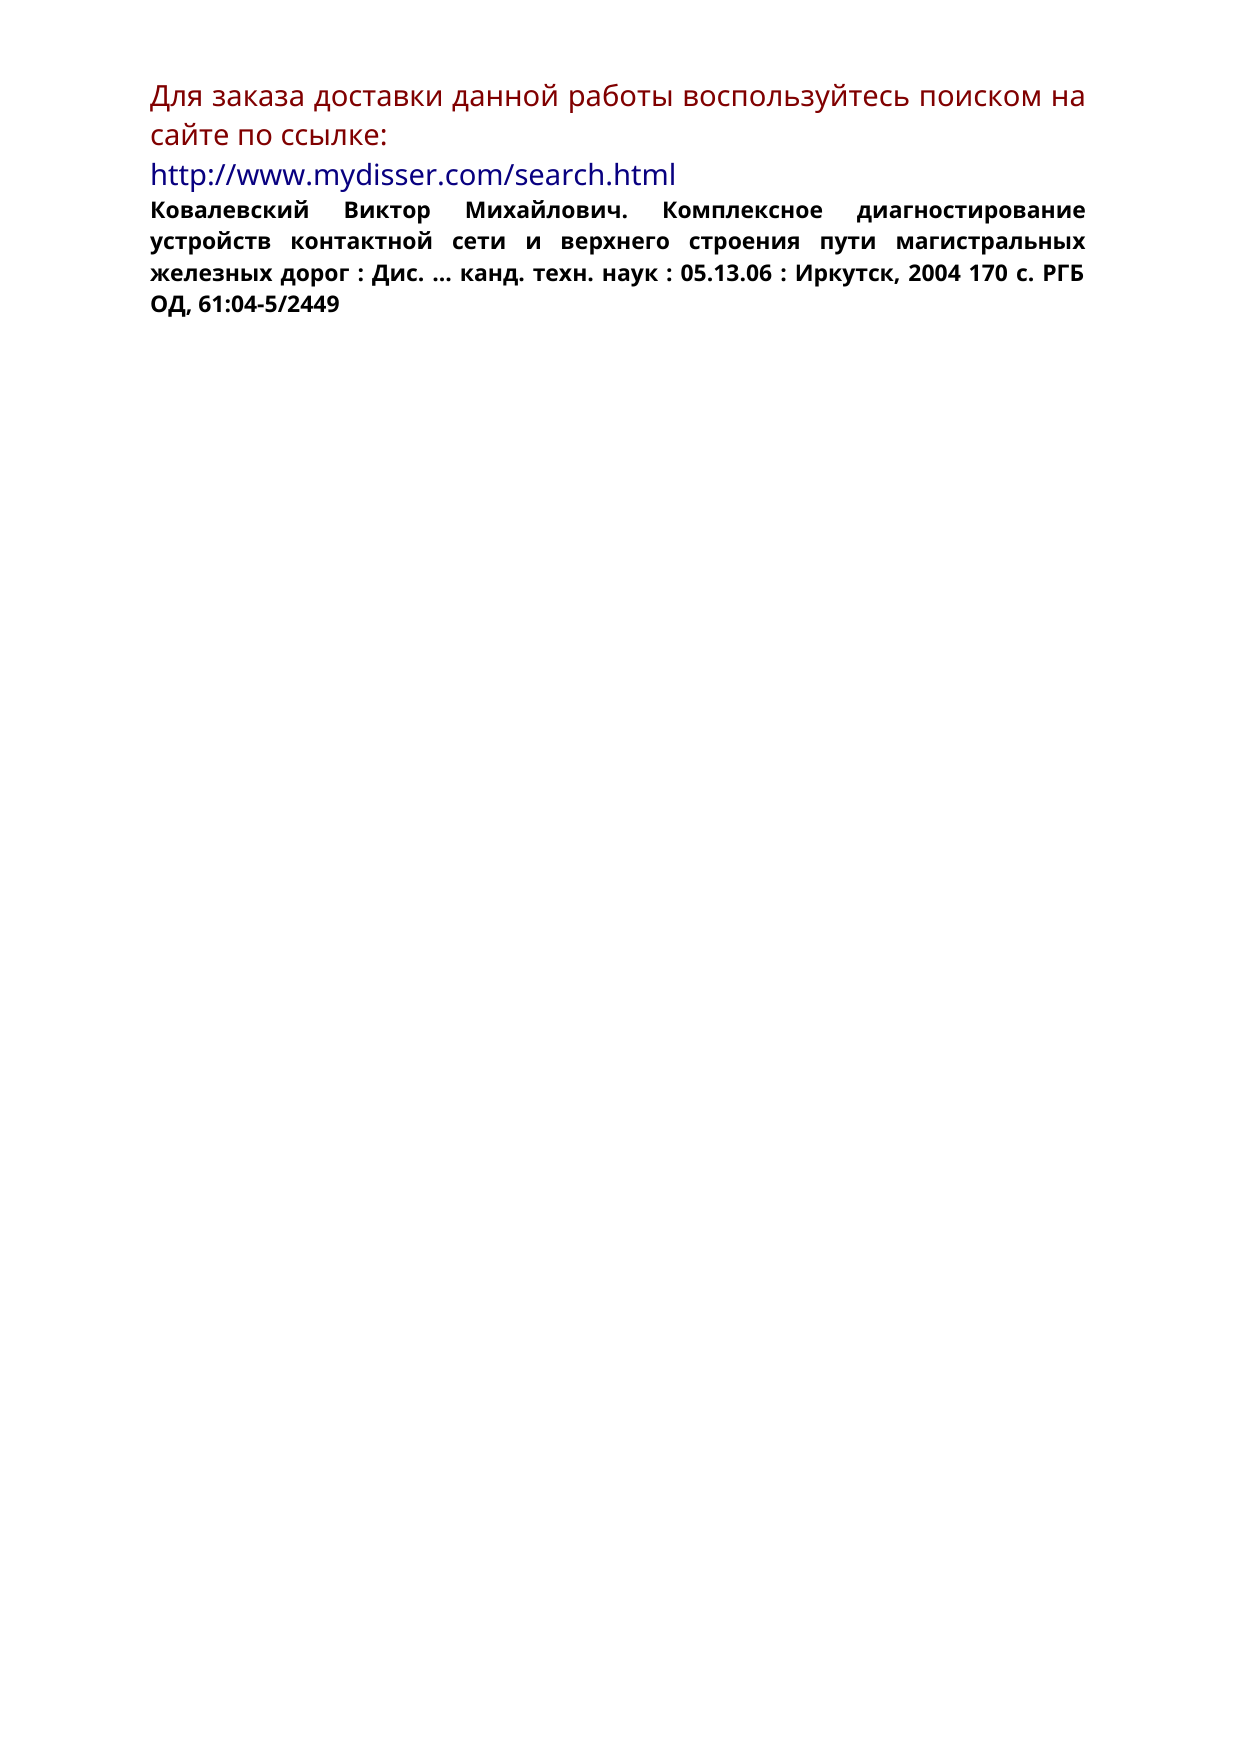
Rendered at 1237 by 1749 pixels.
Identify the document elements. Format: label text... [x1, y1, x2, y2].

text Ковалевский Виктор Михайлович. Комплексное диагностирование устройств контактной сети и верхнего строения пути магистральных железных дорог : Дис. ... канд. техн. наук : 05.13.06 : Иркутск, 2004 170 c. РГБ ОД, 61:04-5/2449 [150, 194, 1086, 319]
